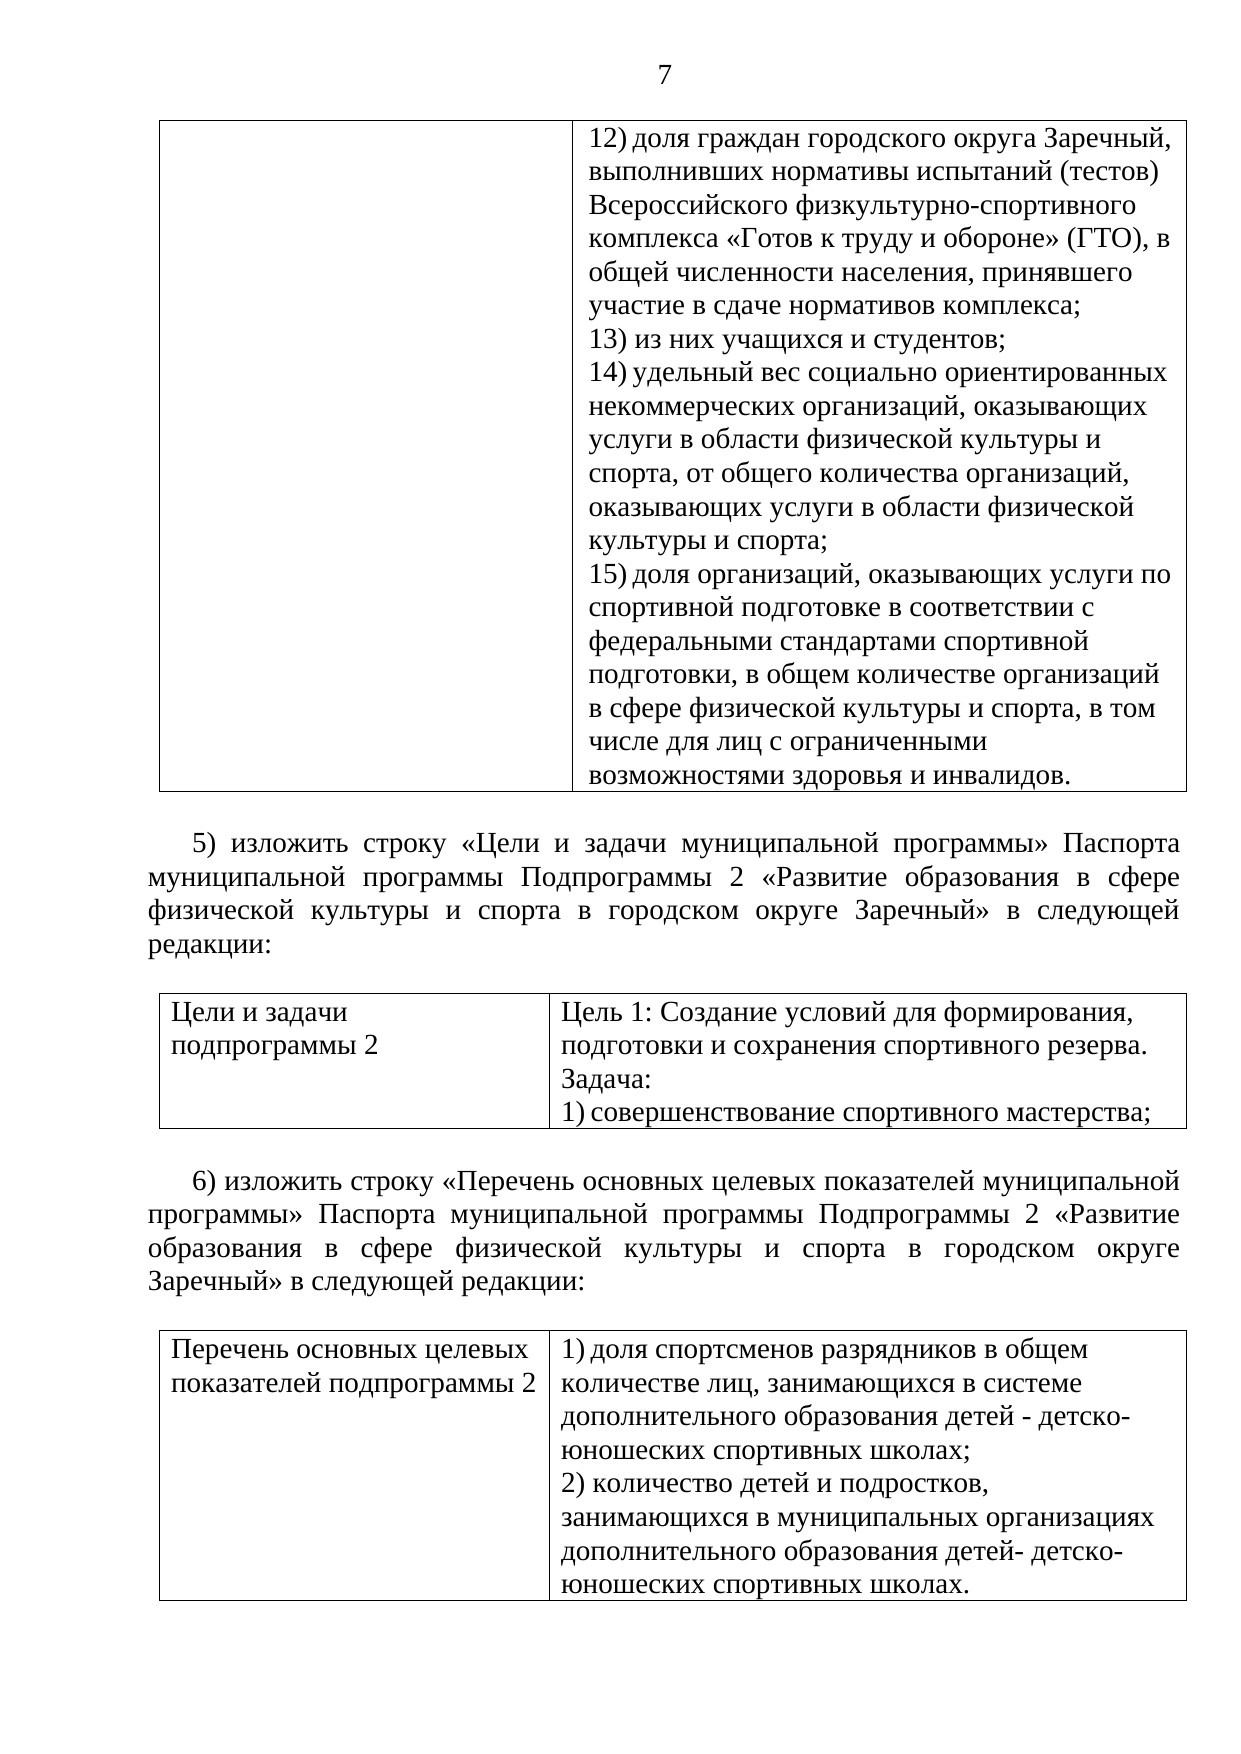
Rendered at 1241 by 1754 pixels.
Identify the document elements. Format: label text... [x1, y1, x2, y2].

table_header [573, 121, 1186, 791]
table_header 1) доля спортсменов разрядников в общем количестве лиц, занимающихся в системе дополнительного образования детей - детско-юношеских спортивных школах; 2) количество детей и подростков, занимающихся в муниципальных организациях дополнительного образования детей- детско-юношеских спортивных школах. [550, 1331, 1186, 1600]
table_header Цели и задачи подпрограммы 2 [160, 994, 549, 1128]
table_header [160, 121, 572, 791]
text 5) изложить строку «Цели и задачи муниципальной программы» Паспорта муниципальной программы Подпрограммы 2 «Развитие образования в сфере физической культуры и спорта в городском округе Заречный» в следующей редакции: [148, 825, 1181, 959]
table_header Цель 1: Создание условий для формирования, подготовки и сохранения спортивного резерва. Задача: 1) совершенствование спортивного мастерства; [550, 994, 1186, 1128]
table_header Перечень основных целевых показателей подпрограммы 2 [160, 1331, 549, 1600]
text 6) изложить строку «Перечень основных целевых показателей муниципальной программы» Паспорта муниципальной программы Подпрограммы 2 «Развитие образования в сфере физической культуры и спорта в городском округе Заречный» в следующей редакции: [148, 1163, 1181, 1297]
